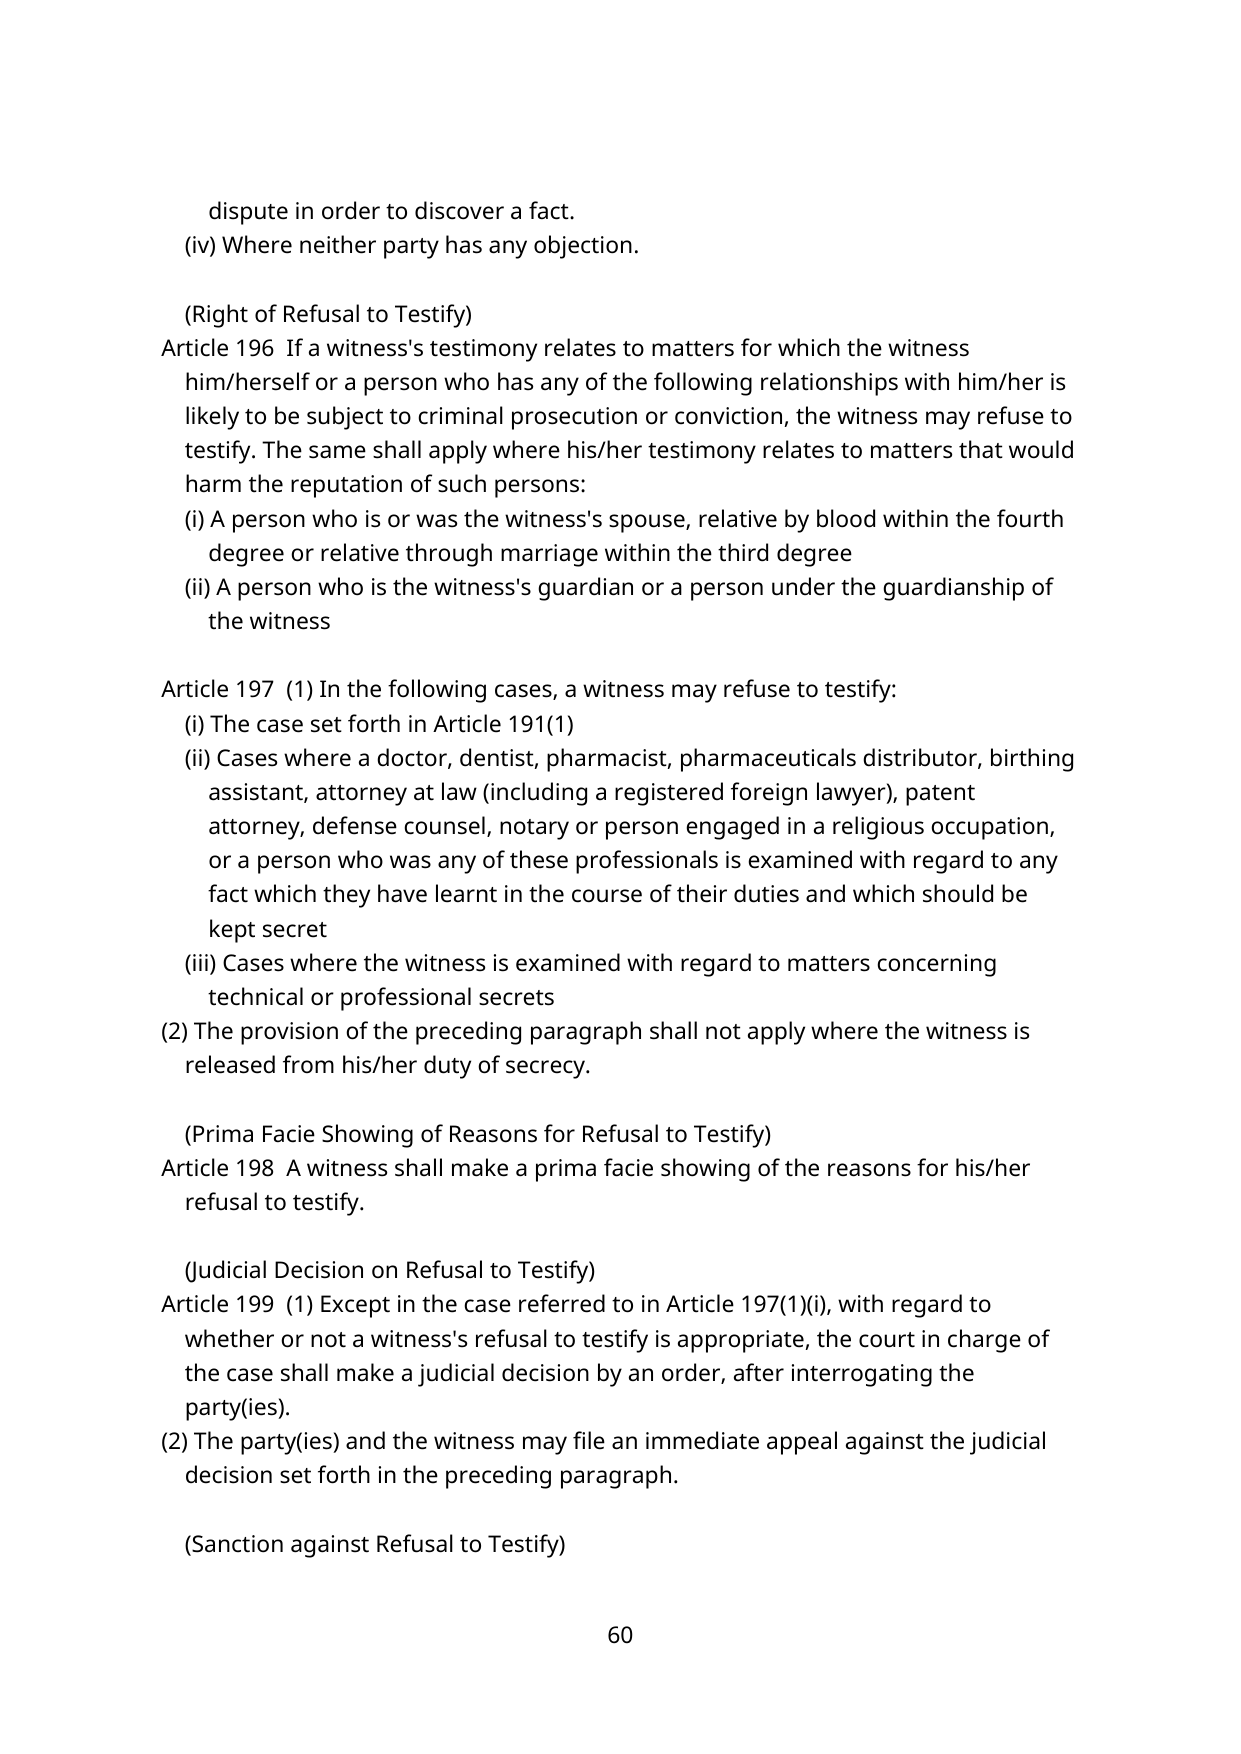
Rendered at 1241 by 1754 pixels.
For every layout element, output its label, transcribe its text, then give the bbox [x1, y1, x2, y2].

text Article 199 (1) Except in the case referred to in Article 197(1)(i), with regard to whether or not a witness's refusal to testify is appropriate, the court in charge of the case shall make a judicial decision by an order, after interrogating the party(ies). [161, 1287, 1079, 1424]
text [184, 194, 1079, 228]
text (Prima Facie Showing of Reasons for Refusal to Testify) [184, 1116, 1079, 1150]
text (iv) Where neither party has any objection. [184, 228, 1079, 262]
text (i) The case set forth in Article 191(1) [184, 706, 1079, 740]
text (Judicial Decision on Refusal to Testify) [184, 1253, 1079, 1287]
text Article 198 A witness shall make a prima facie showing of the reasons for his/her refusal to testify. [161, 1150, 1079, 1219]
text (Right of Refusal to Testify) [184, 296, 1079, 330]
text (ii) A person who is the witness's guardian or a person under the guardianship of the witness [184, 569, 1079, 638]
text (iii) Cases where the witness is examined with regard to matters concerning technical or professional secrets [184, 945, 1079, 1014]
text (ii) Cases where a doctor, dentist, pharmacist, pharmaceuticals distributor, birthing assistant, attorney at law (including a registered foreign lawyer), patent attorney, defense counsel, notary or person engaged in a religious occupation, or a person who was any of these professionals is examined with regard to any fact which they have learnt in the course of their duties and which should be kept secret [184, 740, 1079, 945]
text Article 197 (1) In the following cases, a witness may refuse to testify: [161, 672, 1079, 706]
text (i) A person who is or was the witness's spouse, relative by blood within the fourth degree or relative through marriage within the third degree [184, 501, 1079, 569]
text (2) The party(ies) and the witness may file an immediate appeal against the judicial decision set forth in the preceding paragraph. [161, 1424, 1079, 1492]
text Article 196 If a witness's testimony relates to matters for which the witness him/herself or a person who has any of the following relationships with him/her is likely to be subject to criminal prosecution or conviction, the witness may refuse to testify. The same shall apply where his/her testimony relates to matters that would harm the reputation of such persons: [161, 330, 1079, 501]
text (Sanction against Refusal to Testify) [184, 1526, 1079, 1560]
text (2) The provision of the preceding paragraph shall not apply where the witness is released from his/her duty of secrecy. [161, 1014, 1079, 1082]
